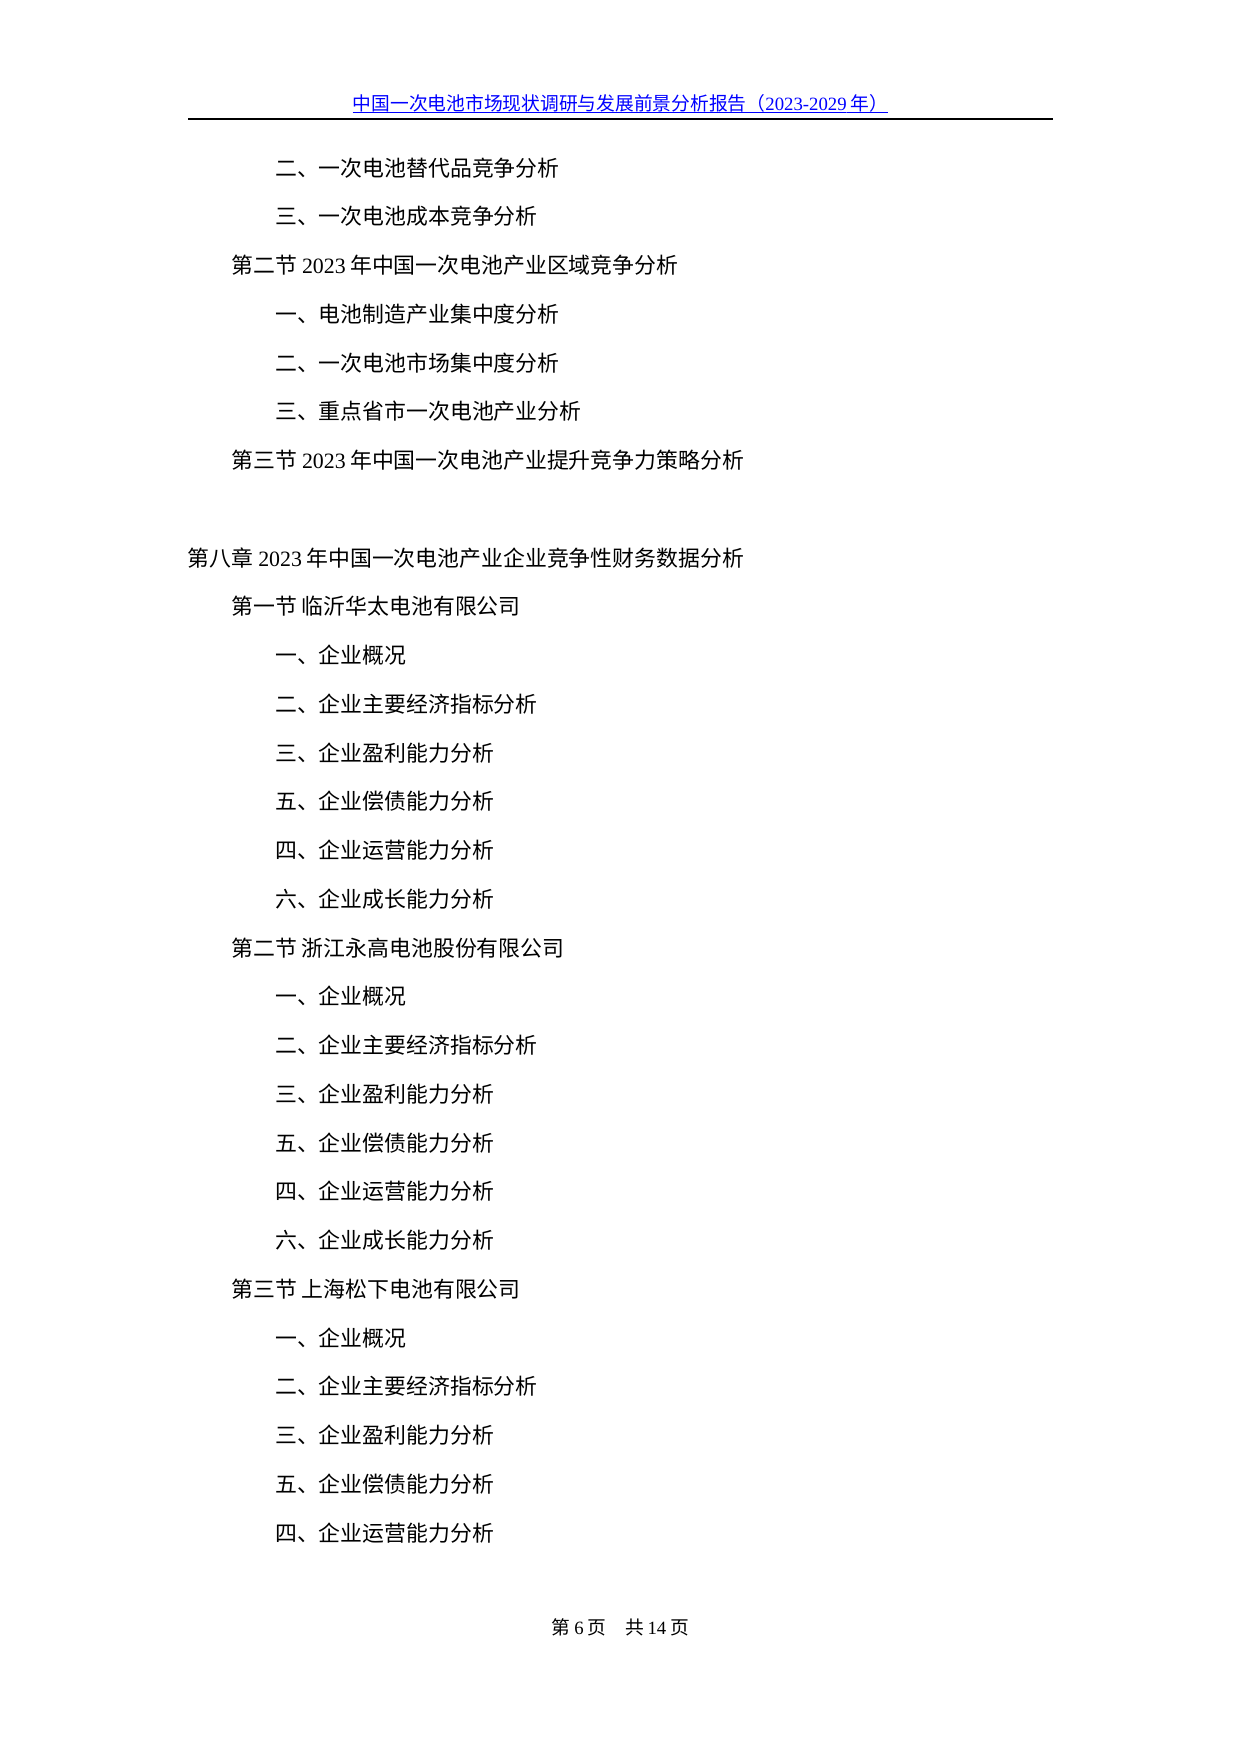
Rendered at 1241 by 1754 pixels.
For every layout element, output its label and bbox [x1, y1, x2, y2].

text [187, 150, 1053, 1548]
